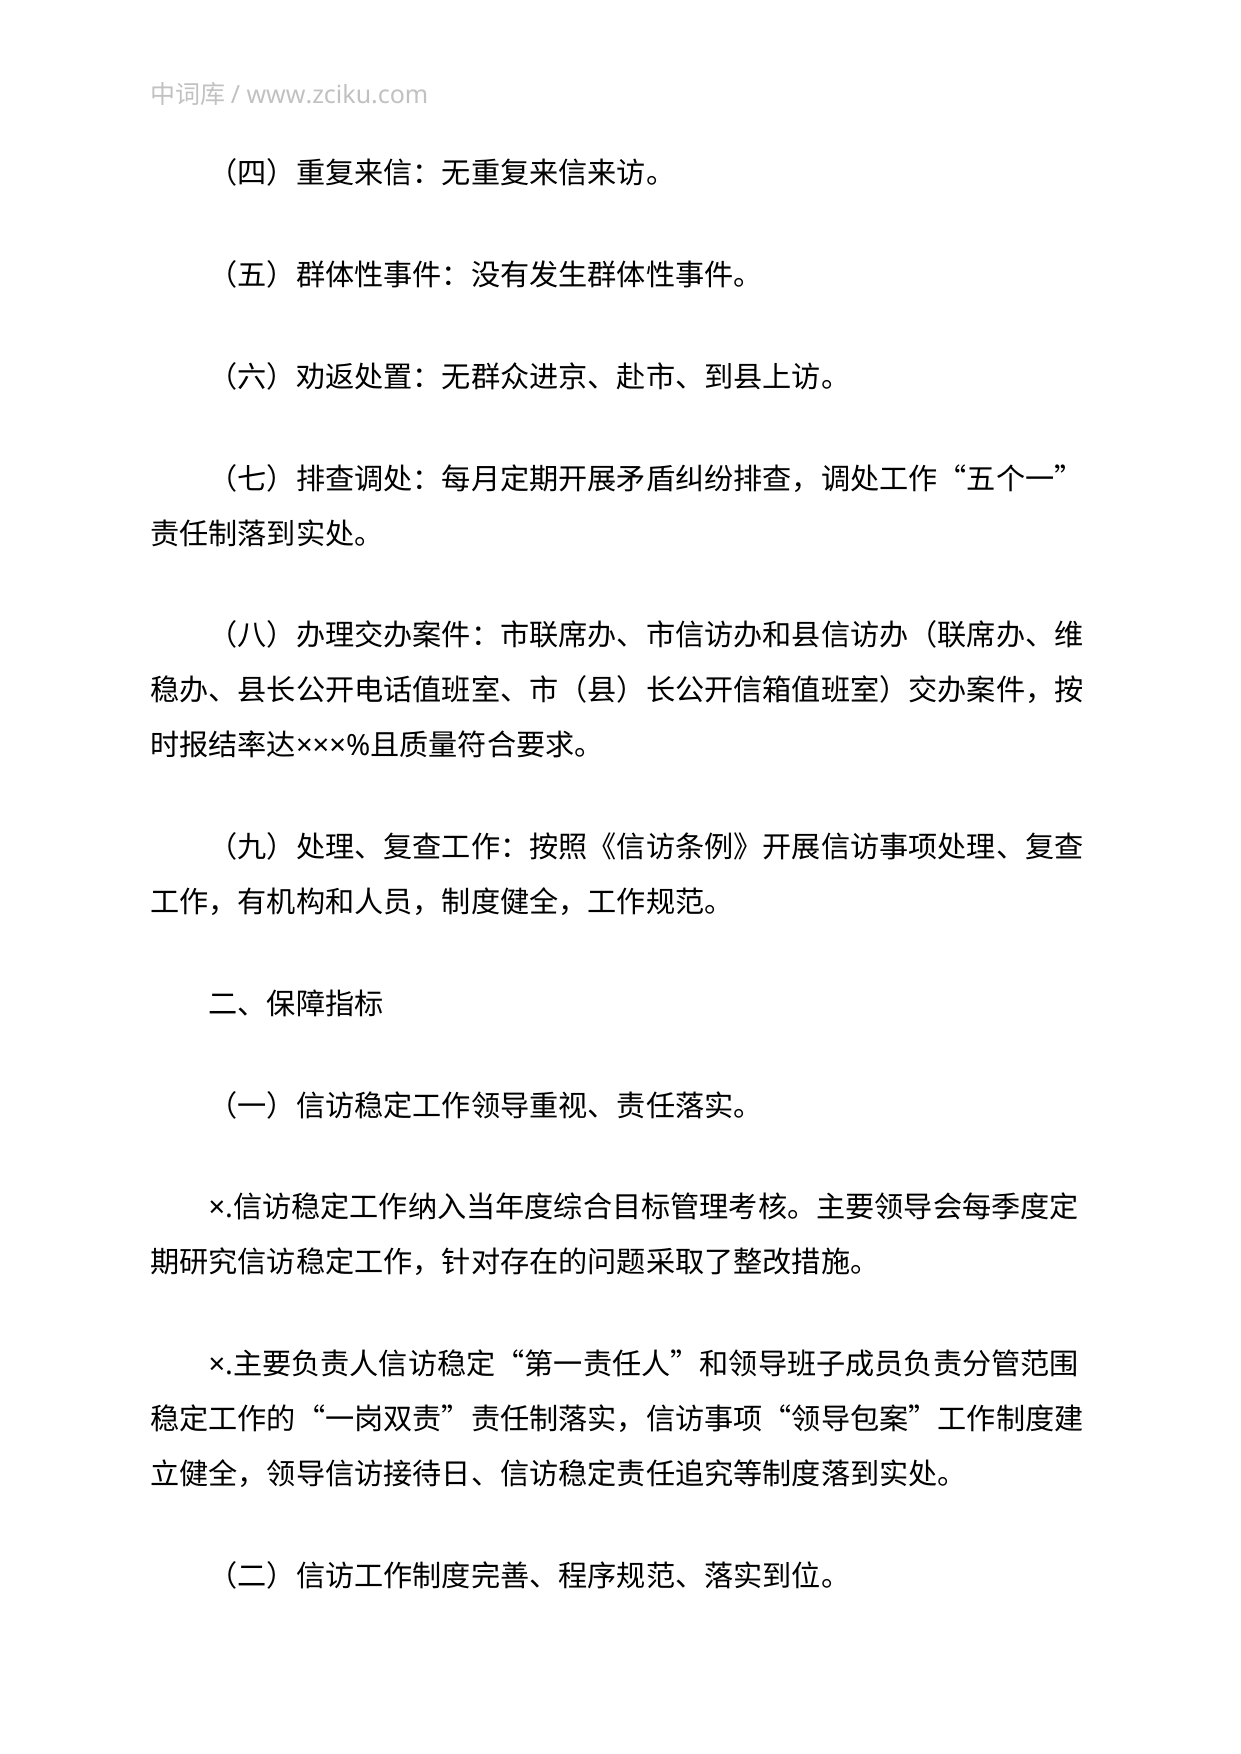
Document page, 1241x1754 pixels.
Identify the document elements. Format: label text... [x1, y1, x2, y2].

text （九）处理、复查工作：按照《信访条例》开展信访事项处理、复查工作，有机构和人员，制度健全，工作规范。 [150, 824, 1090, 921]
text （八）办理交办案件：市联席办、市信访办和县信访办（联席办、维稳办、县长公开电话值班室、市（县）长公开信箱值班室）交办案件，按时报结率达×××%且质量符合要求。 [150, 612, 1090, 764]
text ×.信访稳定工作纳入当年度综合目标管理考核。主要领导会每季度定期研究信访稳定工作，针对存在的问题采取了整改措施。 [150, 1184, 1090, 1281]
text （六）劝返处置：无群众进京、赴市、到县上访。 [150, 353, 1090, 396]
text （五）群体性事件：没有发生群体性事件。 [150, 252, 1090, 294]
text ×.主要负责人信访稳定“第一责任人”和领导班子成员负责分管范围稳定工作的“一岗双责”责任制落实，信访事项“领导包案”工作制度建立健全，领导信访接待日、信访稳定责任追究等制度落到实处。 [150, 1341, 1090, 1493]
text （二）信访工作制度完善、程序规范、落实到位。 [150, 1552, 1090, 1595]
text （一）信访稳定工作领导重视、责任落实。 [150, 1082, 1090, 1124]
text 二、保障指标 [150, 980, 1090, 1023]
text （四）重复来信：无重复来信来访。 [150, 150, 1090, 192]
text （七）排查调处：每月定期开展矛盾纠纷排查，调处工作“五个一”责任制落到实处。 [150, 455, 1090, 552]
